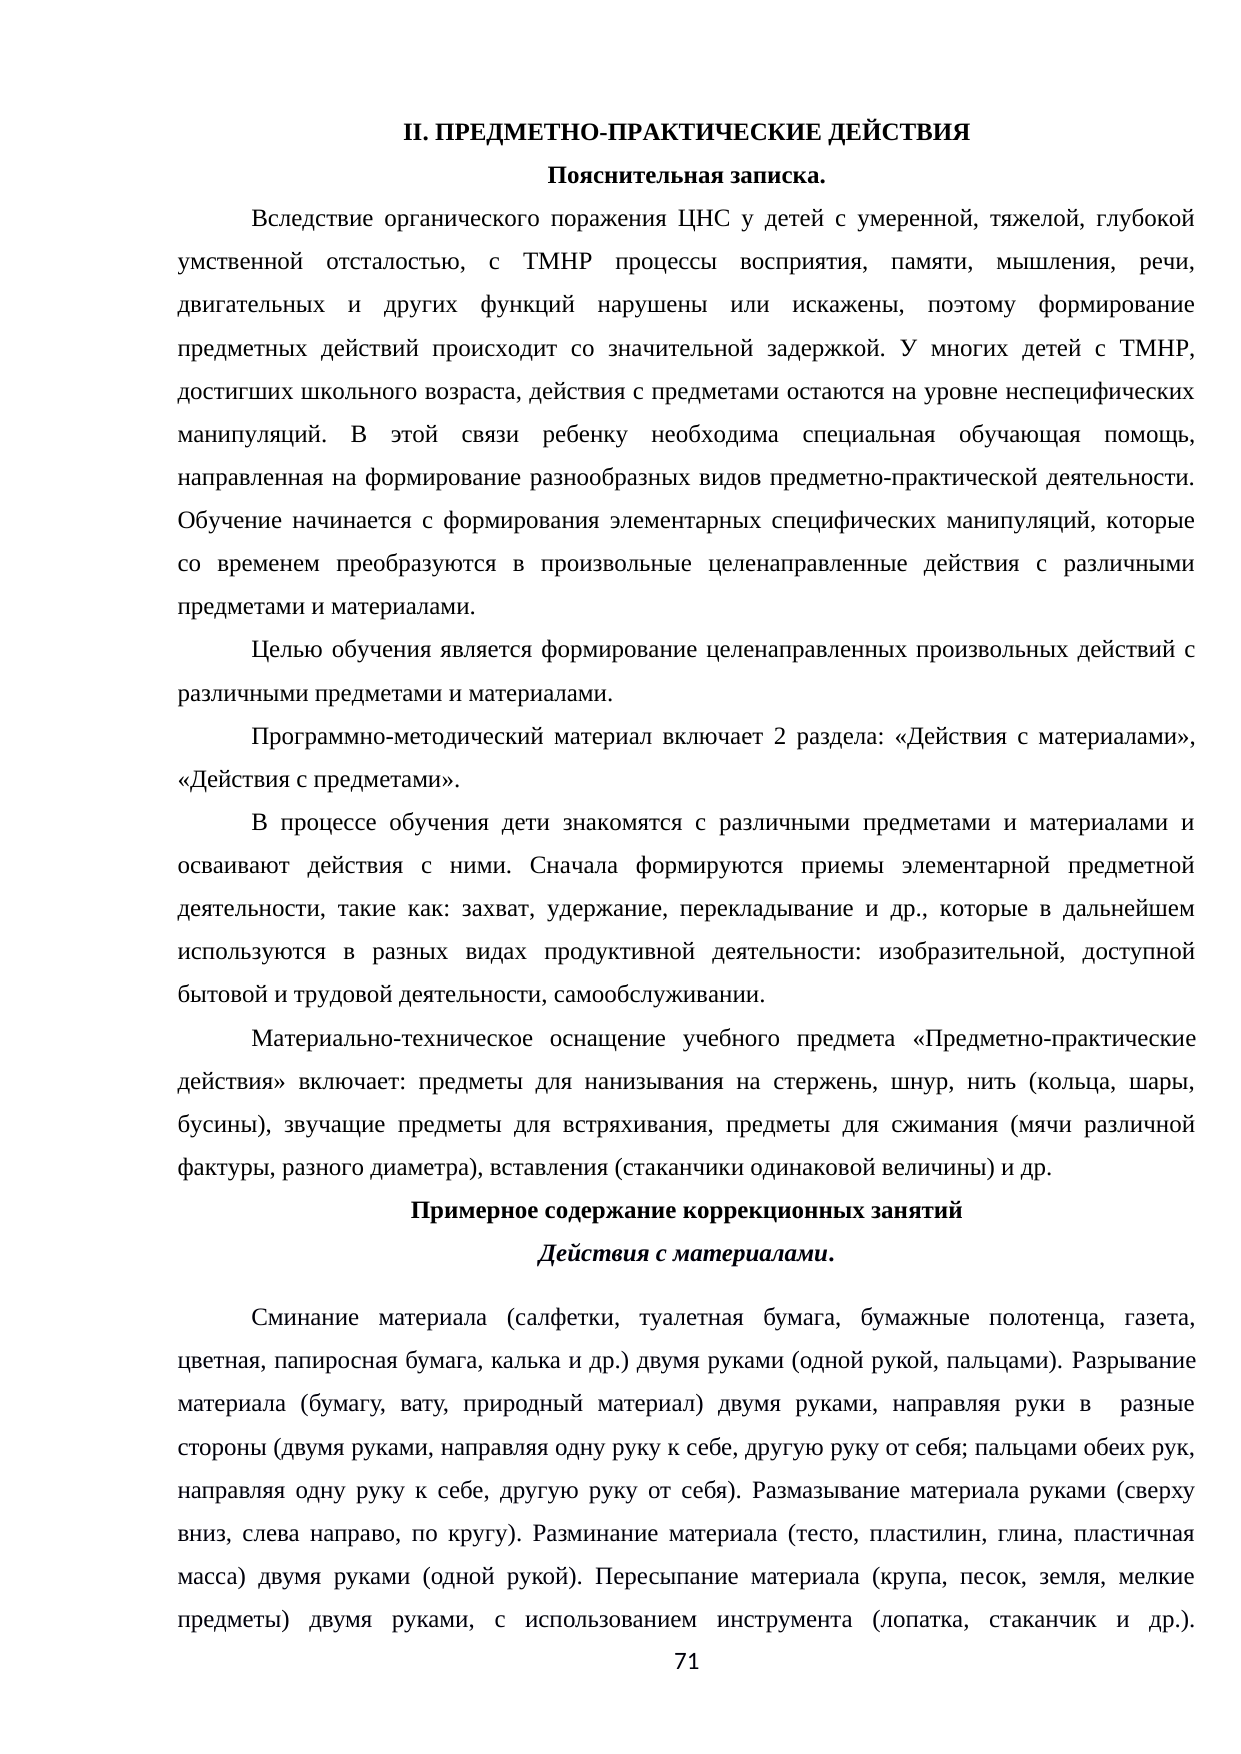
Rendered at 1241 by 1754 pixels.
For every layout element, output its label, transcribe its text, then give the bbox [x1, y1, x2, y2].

text Вследствие органического поражения ЦНС у детей с умеренной, тяжелой, глубокой умственной отсталостью, с ТМНР процессы восприятия, памяти, мышления, речи, двигательных и других функций нарушены или искажены, поэтому формирование предметных действий происходит со значительной задержкой. У многих детей с ТМНР, достигших школьного возраста, действия с предметами остаются на уровне неспецифических манипуляций. В этой связи ребенку необходима специальная обучающая помощь, направленная на формирование разнообразных видов предметно-практической деятельности. Обучение начинается с формирования элементарных специфических манипуляций, которые со временем преобразуются в произвольные целенаправленные действия с различными предметами и материалами. [177, 203, 1196, 620]
text Пояснительная записка. [177, 160, 1196, 189]
text Действия с материалами. [177, 1238, 1196, 1267]
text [177, 1302, 1196, 1633]
text Материально-техническое оснащение учебного предмета «Предметно-практические действия» включает: предметы для нанизывания на стержень, шнур, нить (кольца, шары, бусины), звучащие предметы для встряхивания, предметы для сжимания (мячи различной фактуры, разного диаметра), вставления (стаканчики одинаковой величины) и др. [177, 1023, 1196, 1181]
text Целью обучения является формирование целенаправленных произвольных действий с различными предметами и материалами. [177, 634, 1196, 706]
text II. ПРЕДМЕТНО-ПРАКТИЧЕСКИЕ ДЕЙСТВИЯ [177, 117, 1196, 146]
text В процессе обучения дети знакомятся с различными предметами и материалами и осваивают действия с ними. Сначала формируются приемы элементарной предметной деятельности, такие как: захват, удержание, перекладывание и др., которые в дальнейшем используются в разных видах продуктивной деятельности: изобразительной, доступной бытовой и трудовой деятельности, самообслуживании. [177, 807, 1196, 1008]
text Примерное содержание коррекционных занятий [177, 1195, 1196, 1224]
text Программно-методический материал включает 2 раздела: «Действия с материалами», «Действия с предметами». [177, 721, 1196, 793]
